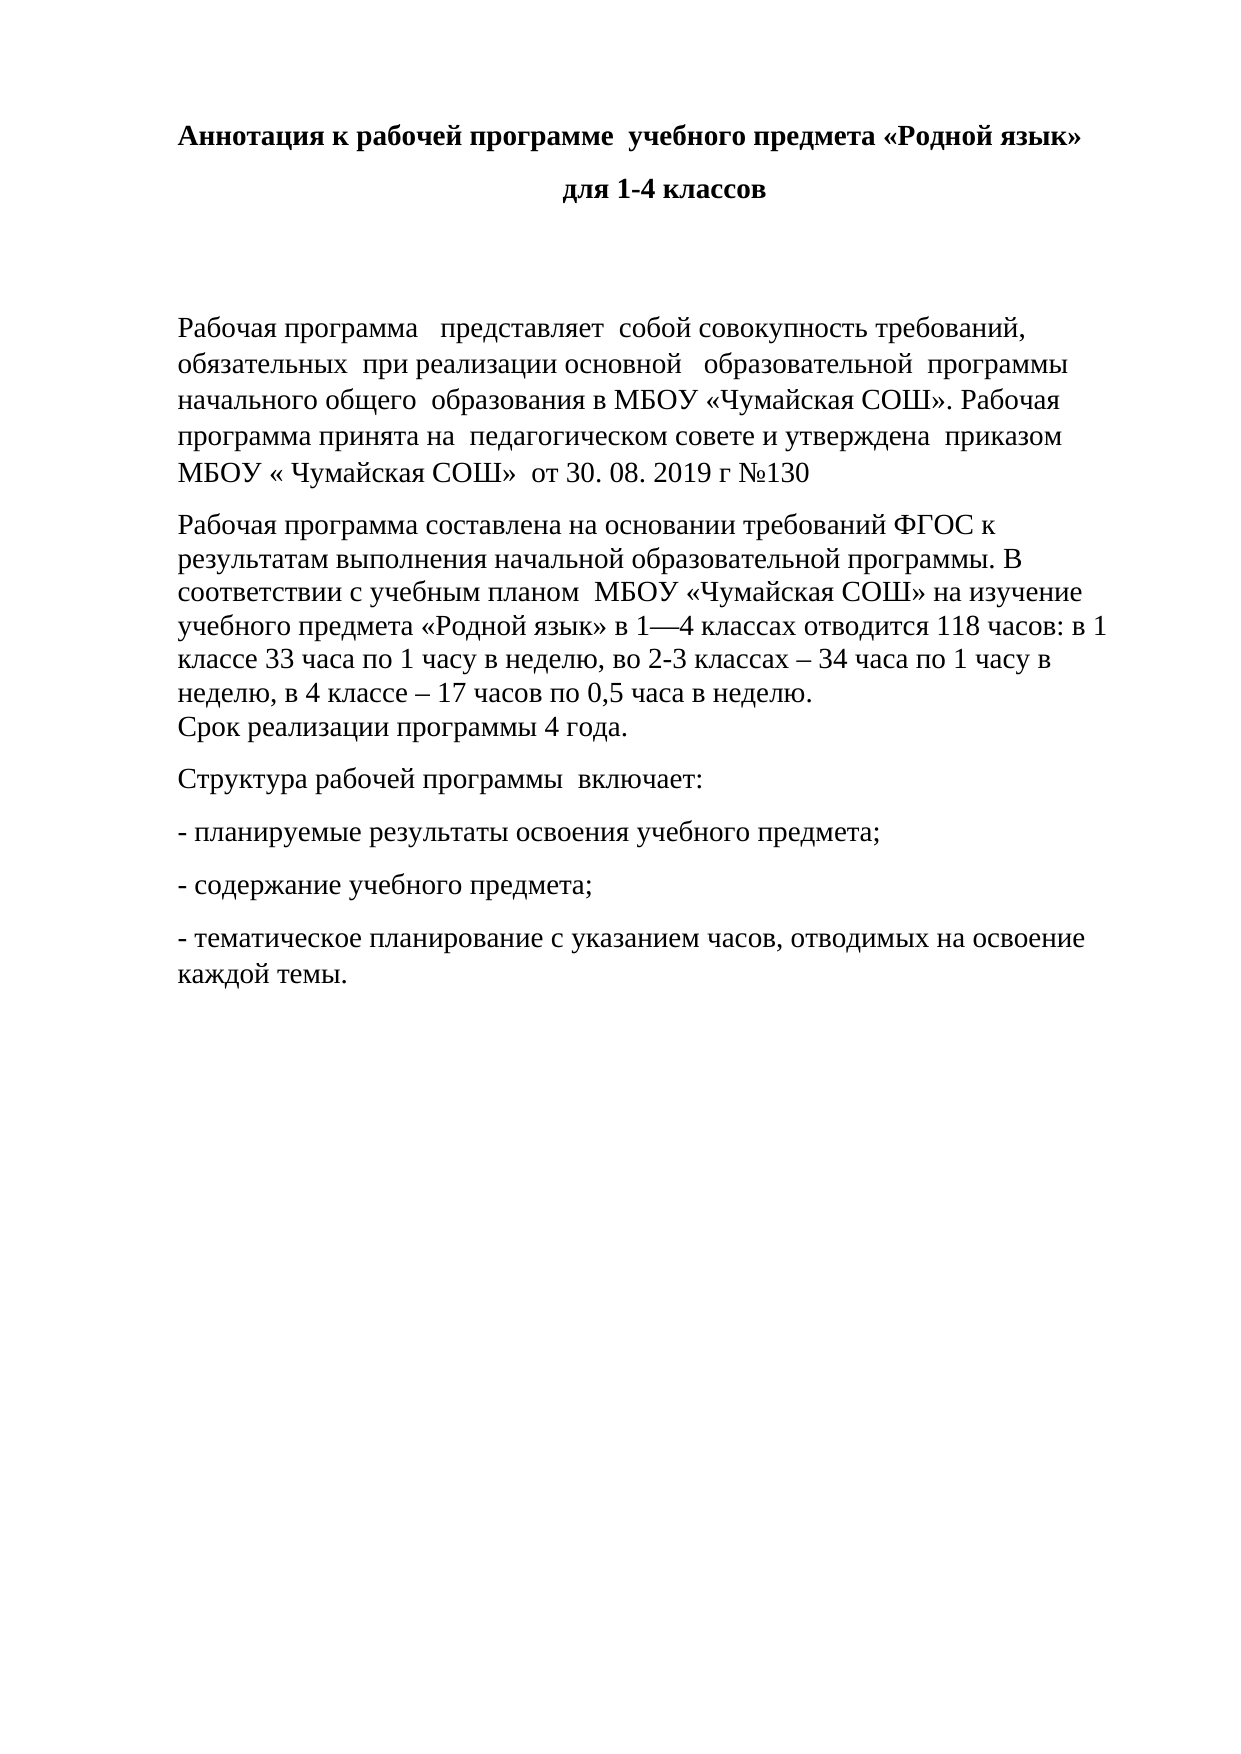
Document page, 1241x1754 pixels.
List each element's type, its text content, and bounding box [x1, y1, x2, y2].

text Аннотация к рабочей программе учебного предмета «Родной язык» [177, 118, 1152, 152]
text - планируемые результаты освоения учебного предмета; [177, 814, 1152, 848]
text - тематическое планирование с указанием часов, отводимых на освоение каждой темы. [177, 920, 1152, 990]
text для 1-4 классов [177, 171, 1152, 204]
text Рабочая программа представляет собой совокупность требований, обязательных при реализации основной образовательной программы начального общего образования в МБОУ «Чумайская СОШ». Рабочая программа принята на педагогическом совете и утверждена приказом МБОУ « Чумайская СОШ» от 30. 08. 2019 г №130 [177, 310, 1152, 488]
text Структура рабочей программы включает: [177, 762, 1152, 795]
text Рабочая программа составлена на основании требований ФГОС к результатам выполнения начальной образовательной программы. В соответствии с учебным планом МБОУ «Чумайская СОШ» на изучение учебного предмета «Родной язык» в 1—4 классах отводится 118 часов: в 1 классе 33 часа по 1 часу в неделю, во 2-3 классах – 34 часа по 1 часу в неделю, в 4 классе – 17 часов по 0,5 часа в неделю. [177, 507, 1152, 709]
text - содержание учебного предмета; [177, 867, 1152, 901]
text Срок реализации программы 4 года. [177, 709, 1152, 742]
